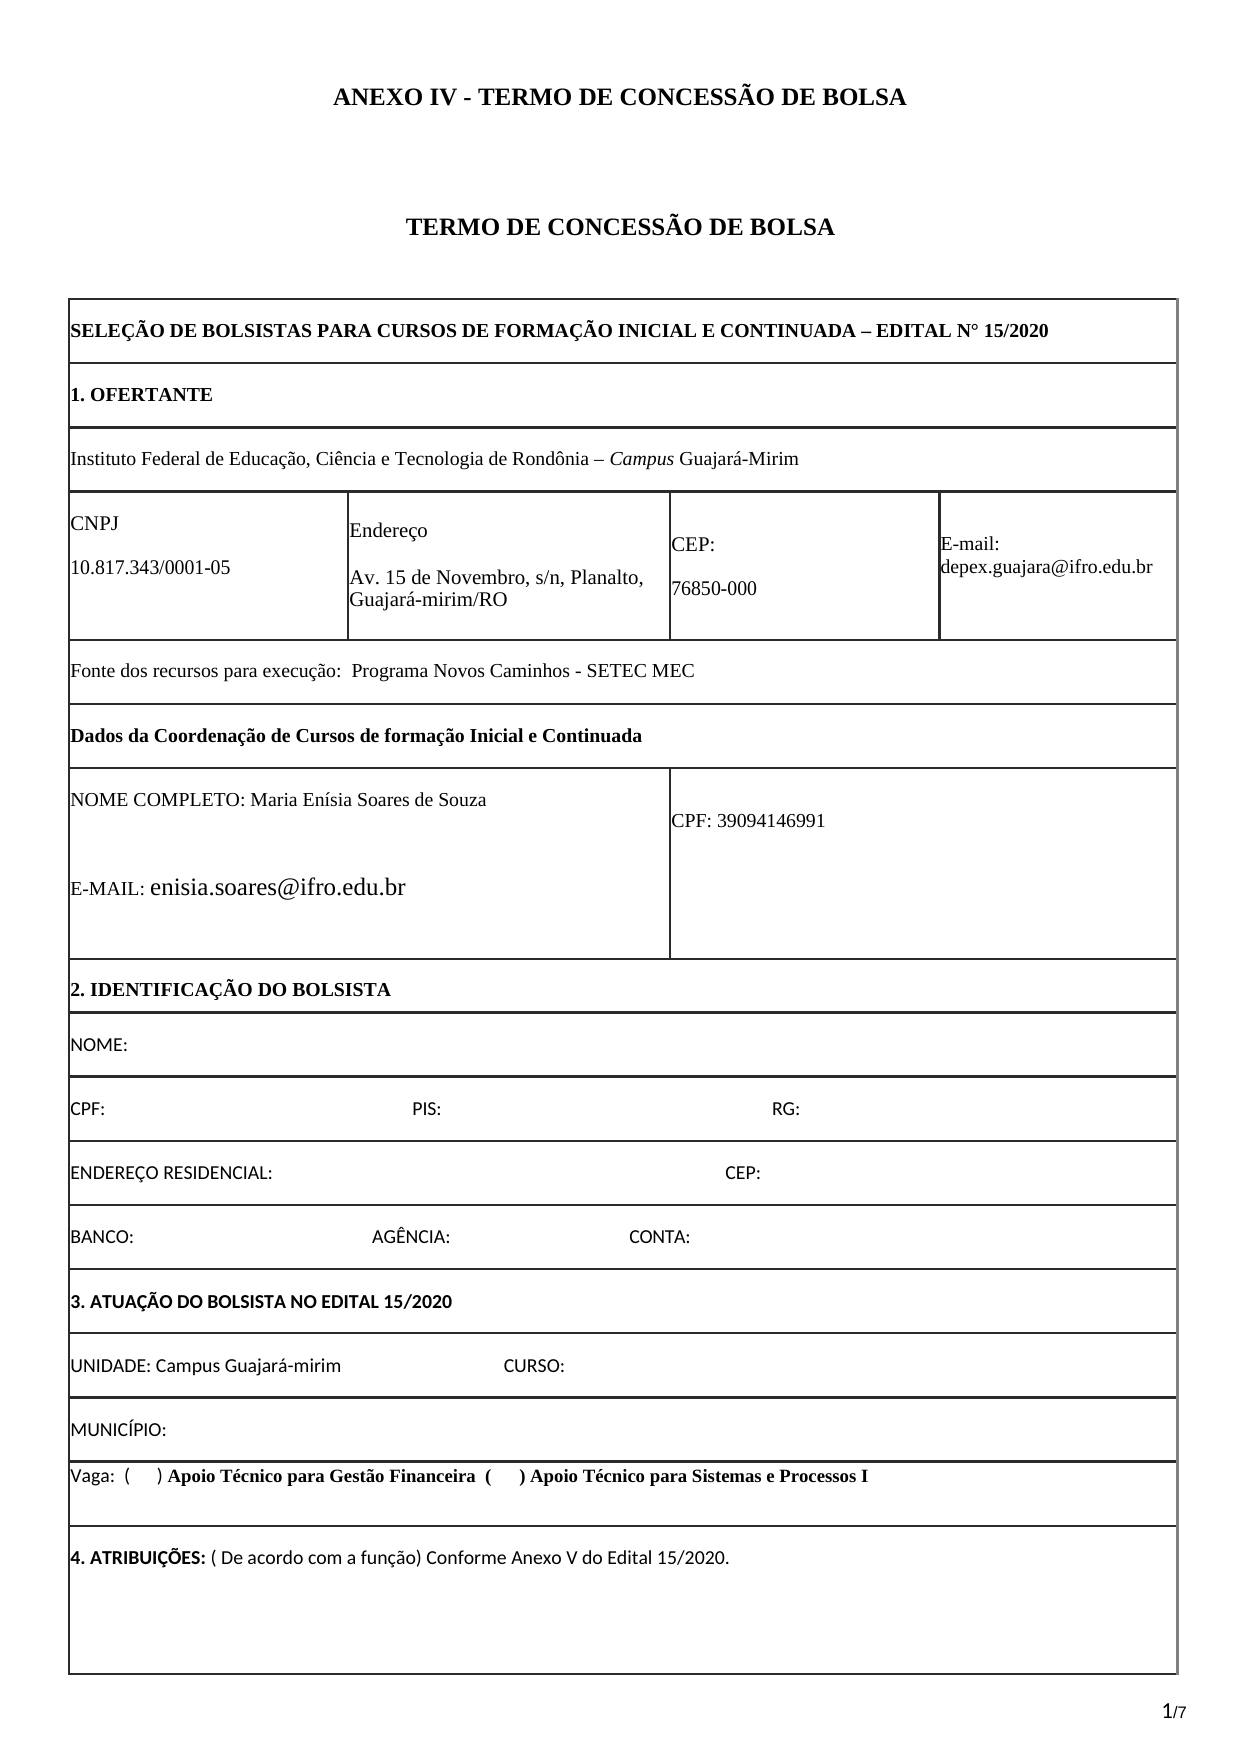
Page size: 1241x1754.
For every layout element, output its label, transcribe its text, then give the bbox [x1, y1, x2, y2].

table_header SELEÇÃO DE BOLSISTAS PARA CURSOS DE FORMAÇÃO INICIAL E CONTINUADA – EDITAL N° 15/2020 [70, 300, 1176, 362]
table_cell 2. IDENTIFICAÇÃO DO BOLSISTA [70, 960, 1176, 1011]
table_cell CPF: PIS: RG: [70, 1078, 1176, 1139]
table_cell CNPJ 10.817.343/0001-05 [70, 493, 347, 638]
table_cell Fonte dos recursos para execução: Programa Novos Caminhos - SETEC MEC [70, 641, 1176, 703]
table_cell Endereço Av. 15 de Novembro, s/n, Planalto, Guajará-mirim/RO [349, 493, 669, 638]
table_cell 1. OFERTANTE [70, 364, 1176, 426]
table_cell UNIDADE: Campus Guajará-mirim CURSO: [70, 1334, 1176, 1396]
table_cell 4. ATRIBUIÇÕES: ( De acordo com a função) Conforme Anexo V do Edital 15/2020. [70, 1527, 1176, 1673]
table_cell BANCO: AGÊNCIA: CONTA: [70, 1206, 1176, 1268]
table_cell ENDEREÇO RESIDENCIAL: CEP: [70, 1142, 1176, 1204]
table_header NOME: [70, 1014, 1176, 1075]
text TERMO DE CONCESSÃO DE BOLSA [44, 212, 1196, 240]
text ANEXO IV - TERMO DE CONCESSÃO DE BOLSA [44, 82, 1196, 111]
table_cell CPF: 39094146991 [671, 769, 1176, 958]
table_cell 3. ATUAÇÃO DO BOLSISTA NO EDITAL 15/2020 [70, 1270, 1176, 1332]
table_cell Instituto Federal de Educação, Ciência e Tecnologia de Rondônia – Campus Guajará-Mirim [70, 429, 1176, 490]
table_cell Dados da Coordenação de Cursos de formação Inicial e Continuada [70, 705, 1176, 767]
table_cell Vaga: ( ) Apoio Técnico para Gestão Financeira ( ) Apoio Técnico para Sistemas e Processos I [70, 1463, 1176, 1524]
table_cell NOME COMPLETO: Maria Enísia Soares de Souza E-MAIL: enisia.soares@ifro.edu.br [70, 769, 669, 958]
table_cell CEP: 76850-000 [671, 493, 938, 638]
table_cell MUNICÍPIO: [70, 1399, 1176, 1460]
table_cell E-mail: depex.guajara@ifro.edu.br [941, 493, 1176, 638]
